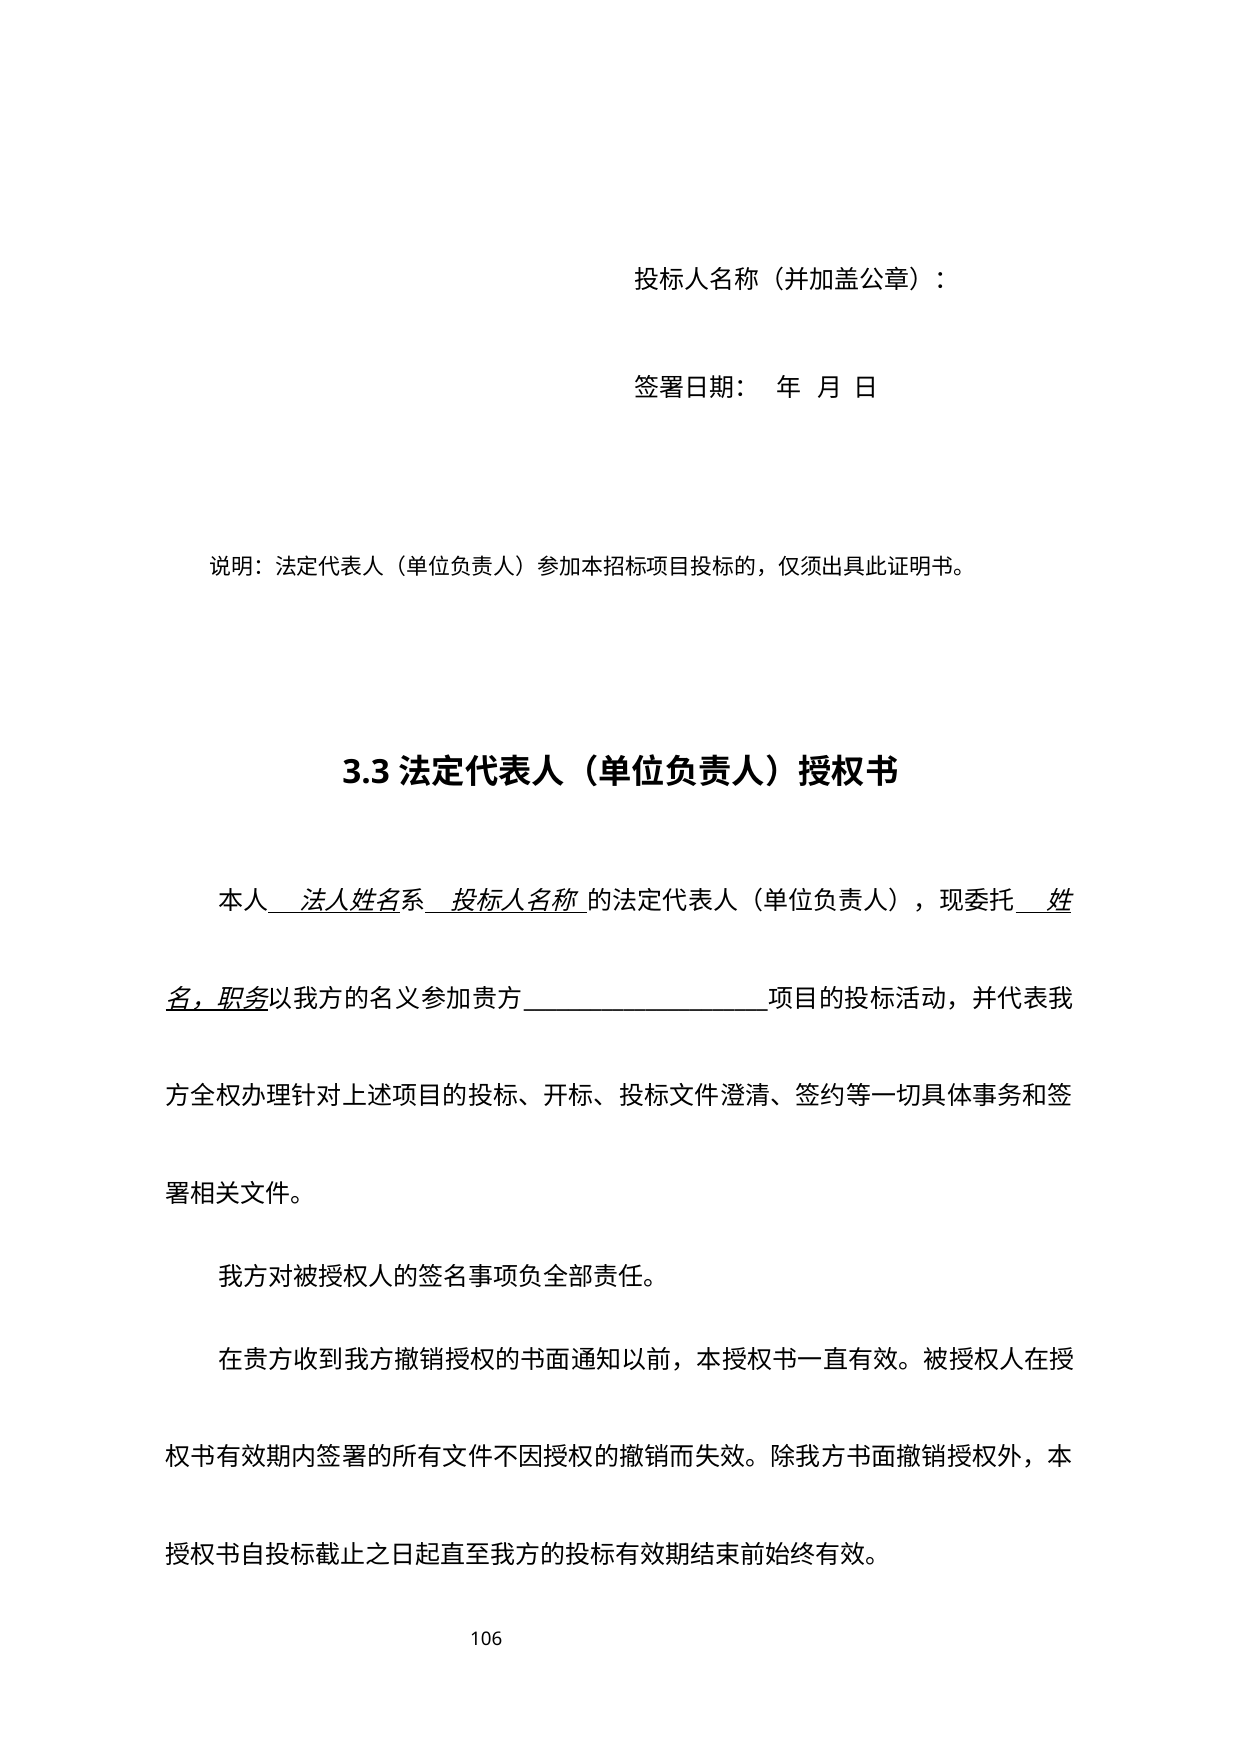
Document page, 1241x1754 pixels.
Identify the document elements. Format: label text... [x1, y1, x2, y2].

text 签署日期： 年 月 日 [634, 353, 1075, 418]
text 3.3 法定代表人（单位负责人）授权书 [165, 736, 1075, 801]
text 投标人名称（并加盖公章）： [165, 245, 1075, 310]
text 本人 法人姓名系 投标人名称 的法定代表人（单位负责人），现委托 姓名，职务以我方的名义参加贵方______________________项目的投标活动，并代表我方全权办理针对上述项目的投标、开标、投标文件澄清、签约等一切具体事务和签署相关文件。 [165, 866, 1075, 1224]
text 我方对被授权人的签名事项负全部责任。 [165, 1242, 1075, 1307]
text 在贵方收到我方撤销授权的书面通知以前，本授权书一直有效。被授权人在授权书有效期内签署的所有文件不因授权的撤销而失效。除我方书面撤销授权外，本授权书自投标截止之日起直至我方的投标有效期结束前始终有效。 [165, 1325, 1075, 1585]
text 说明：法定代表人（单位负责人）参加本招标项目投标的，仅须出具此证明书。 [165, 549, 1075, 581]
